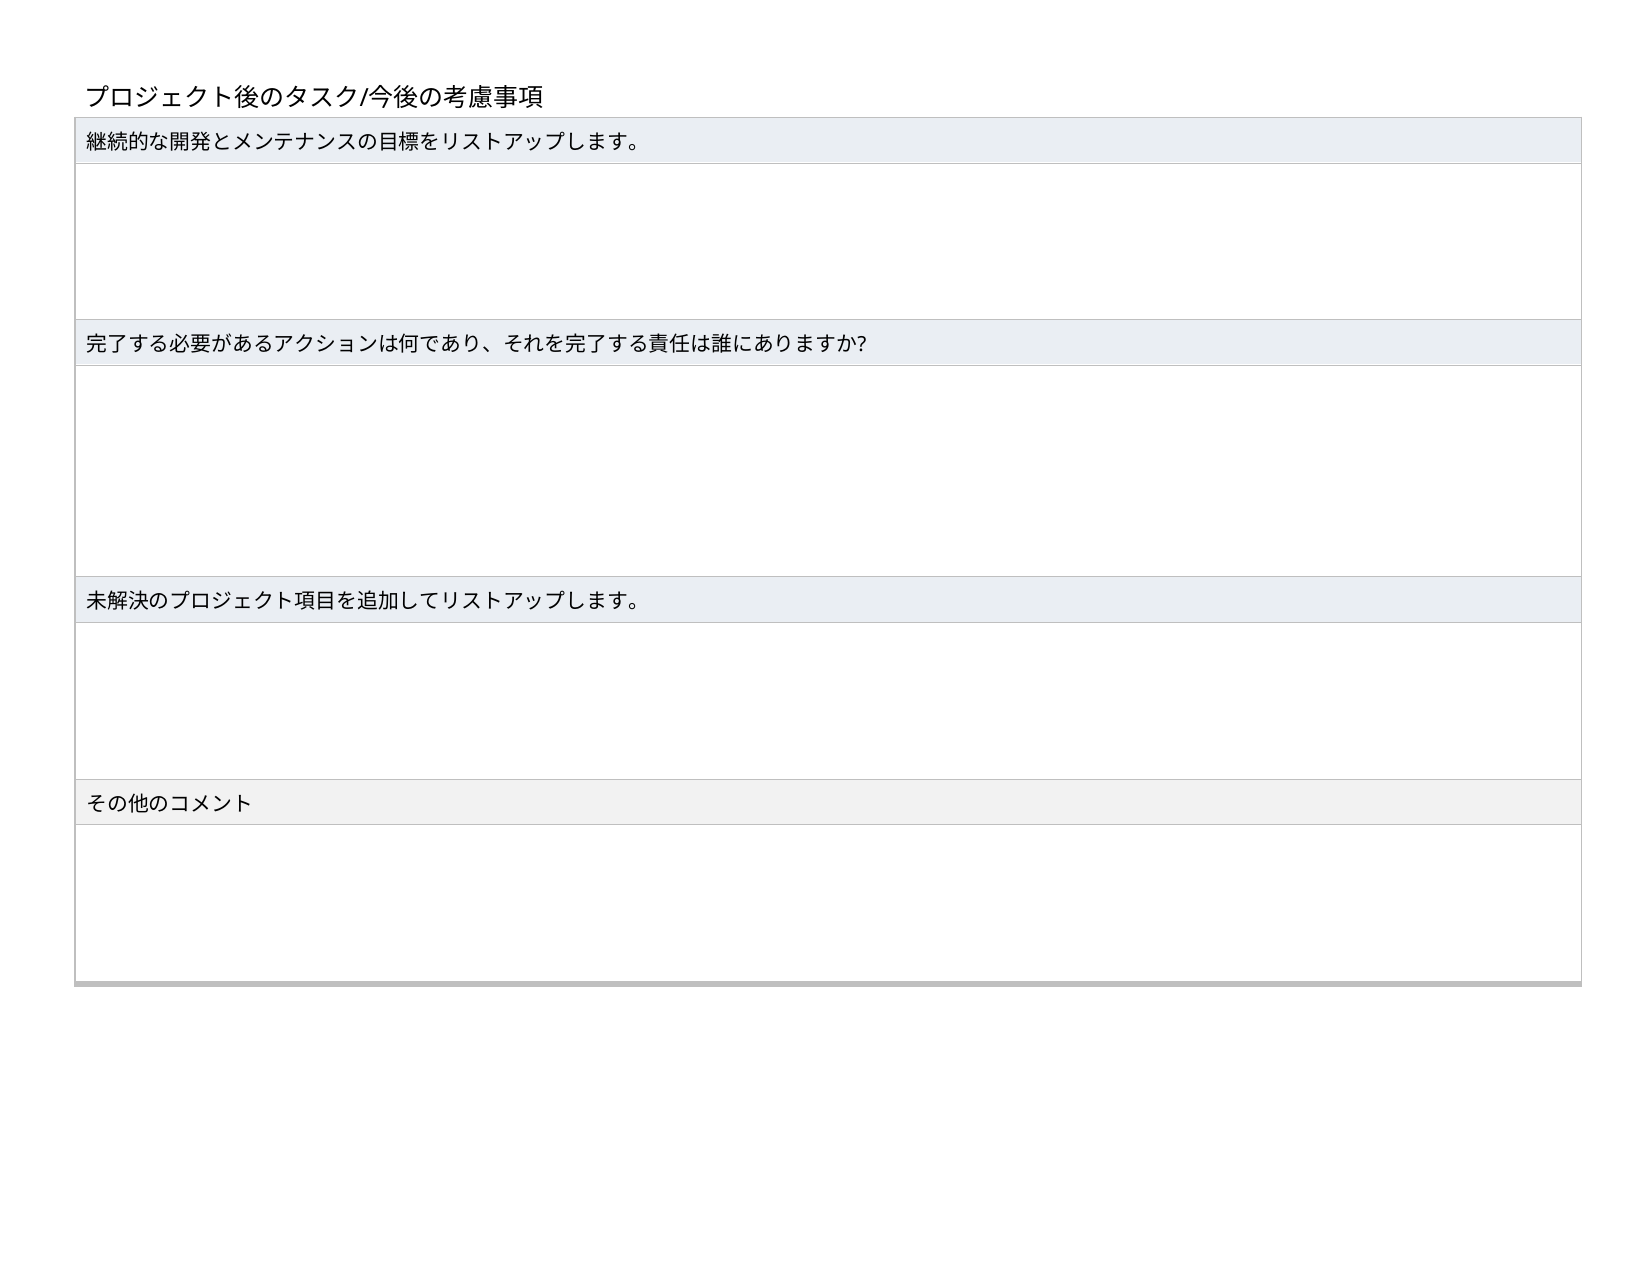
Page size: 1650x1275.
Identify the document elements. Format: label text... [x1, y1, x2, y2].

table_cell [76, 164, 1581, 319]
table_cell 未解決のプロジェクト項目を追加してリストアップします。 [76, 577, 1581, 622]
table_cell 完了する必要があるアクションは何であり、それを完了する責任は誰にありますか? [76, 320, 1581, 364]
table_cell [76, 825, 1581, 981]
table_cell その他のコメント [76, 780, 1581, 824]
table_cell [76, 366, 1581, 576]
table_header プロジェクト後のタスク/今後の考慮事項 [75, 75, 1581, 117]
table_cell 継続的な開発とメンテナンスの目標をリストアップします。 [76, 118, 1581, 162]
table_cell [76, 623, 1581, 778]
